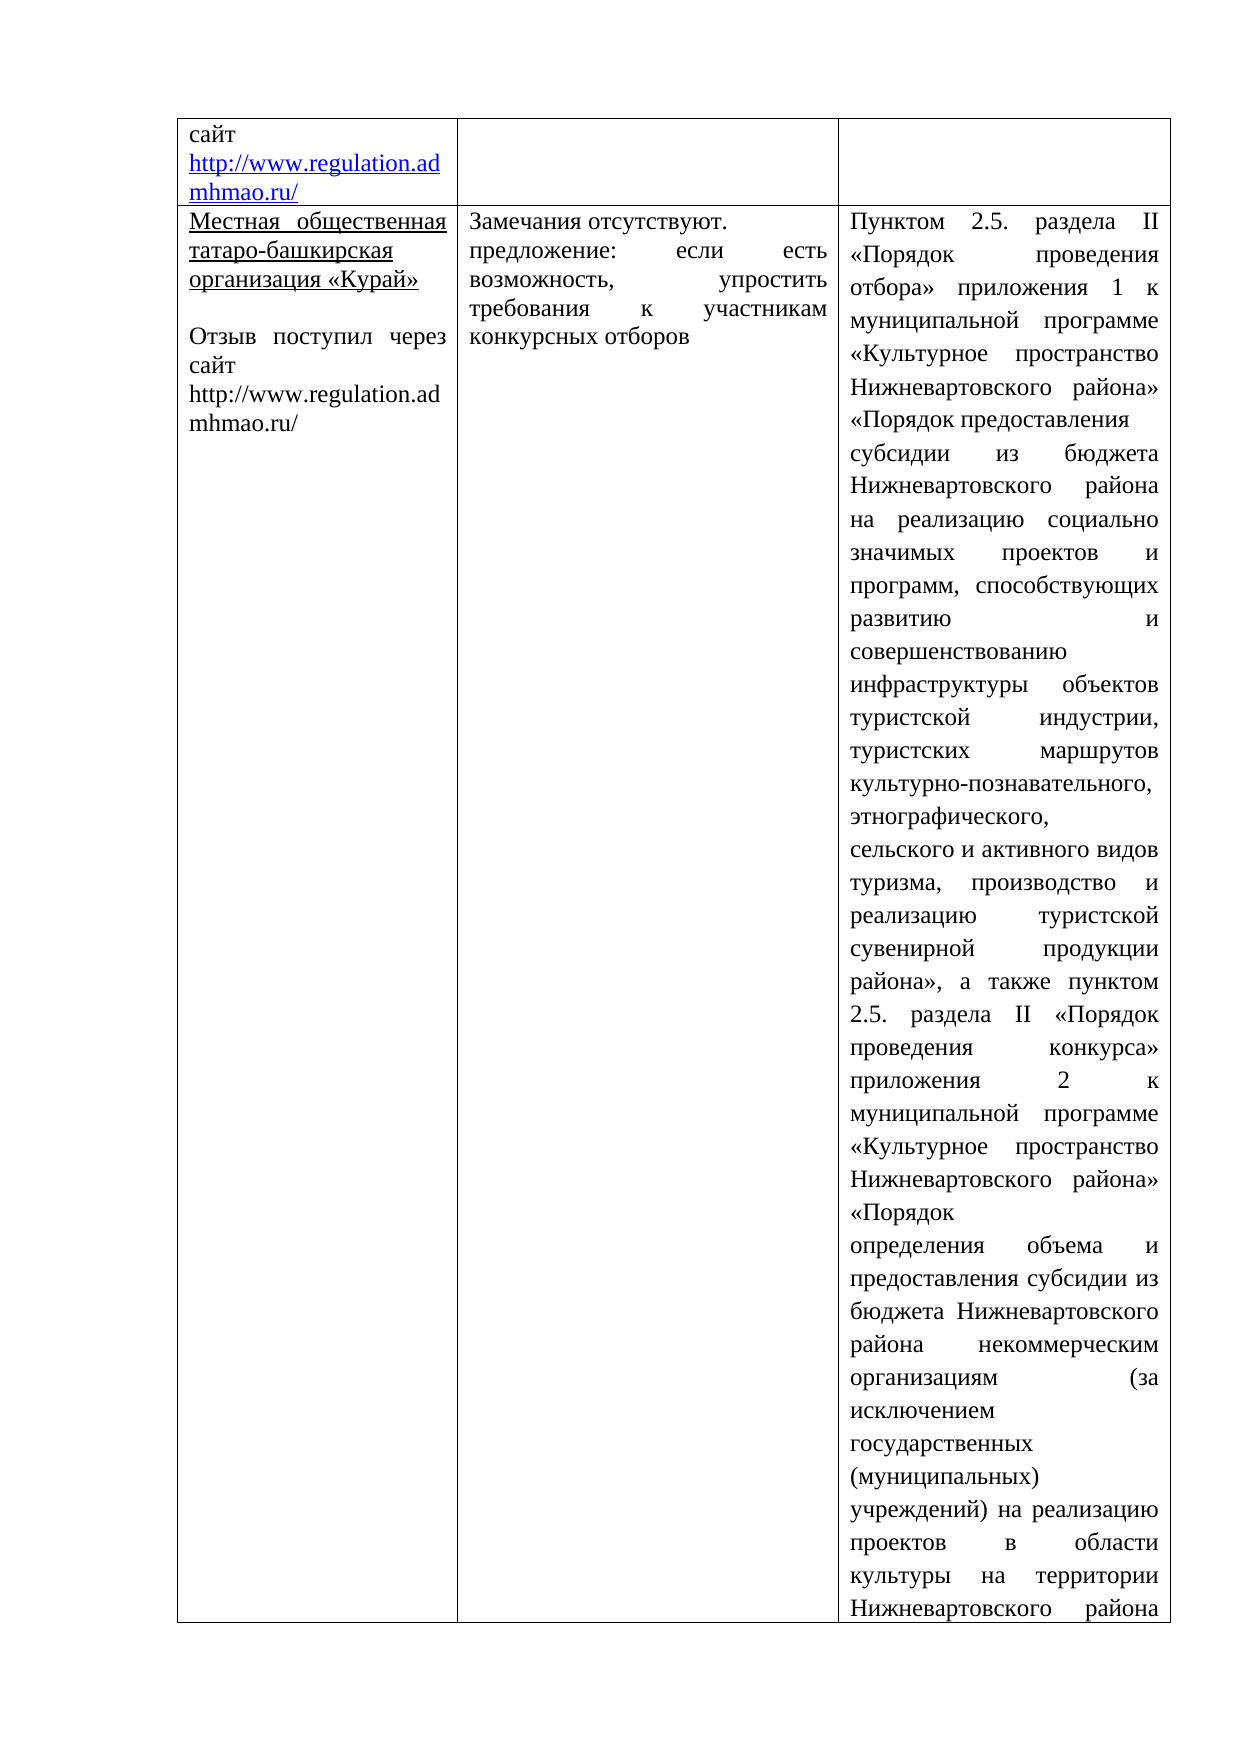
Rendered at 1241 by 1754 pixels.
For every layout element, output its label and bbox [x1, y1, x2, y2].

table_cell [839, 206, 1170, 1622]
table_cell [178, 206, 457, 1622]
table_cell [839, 119, 1170, 205]
table_cell [458, 206, 838, 1622]
table_cell [178, 119, 457, 205]
table_cell [458, 119, 838, 205]
